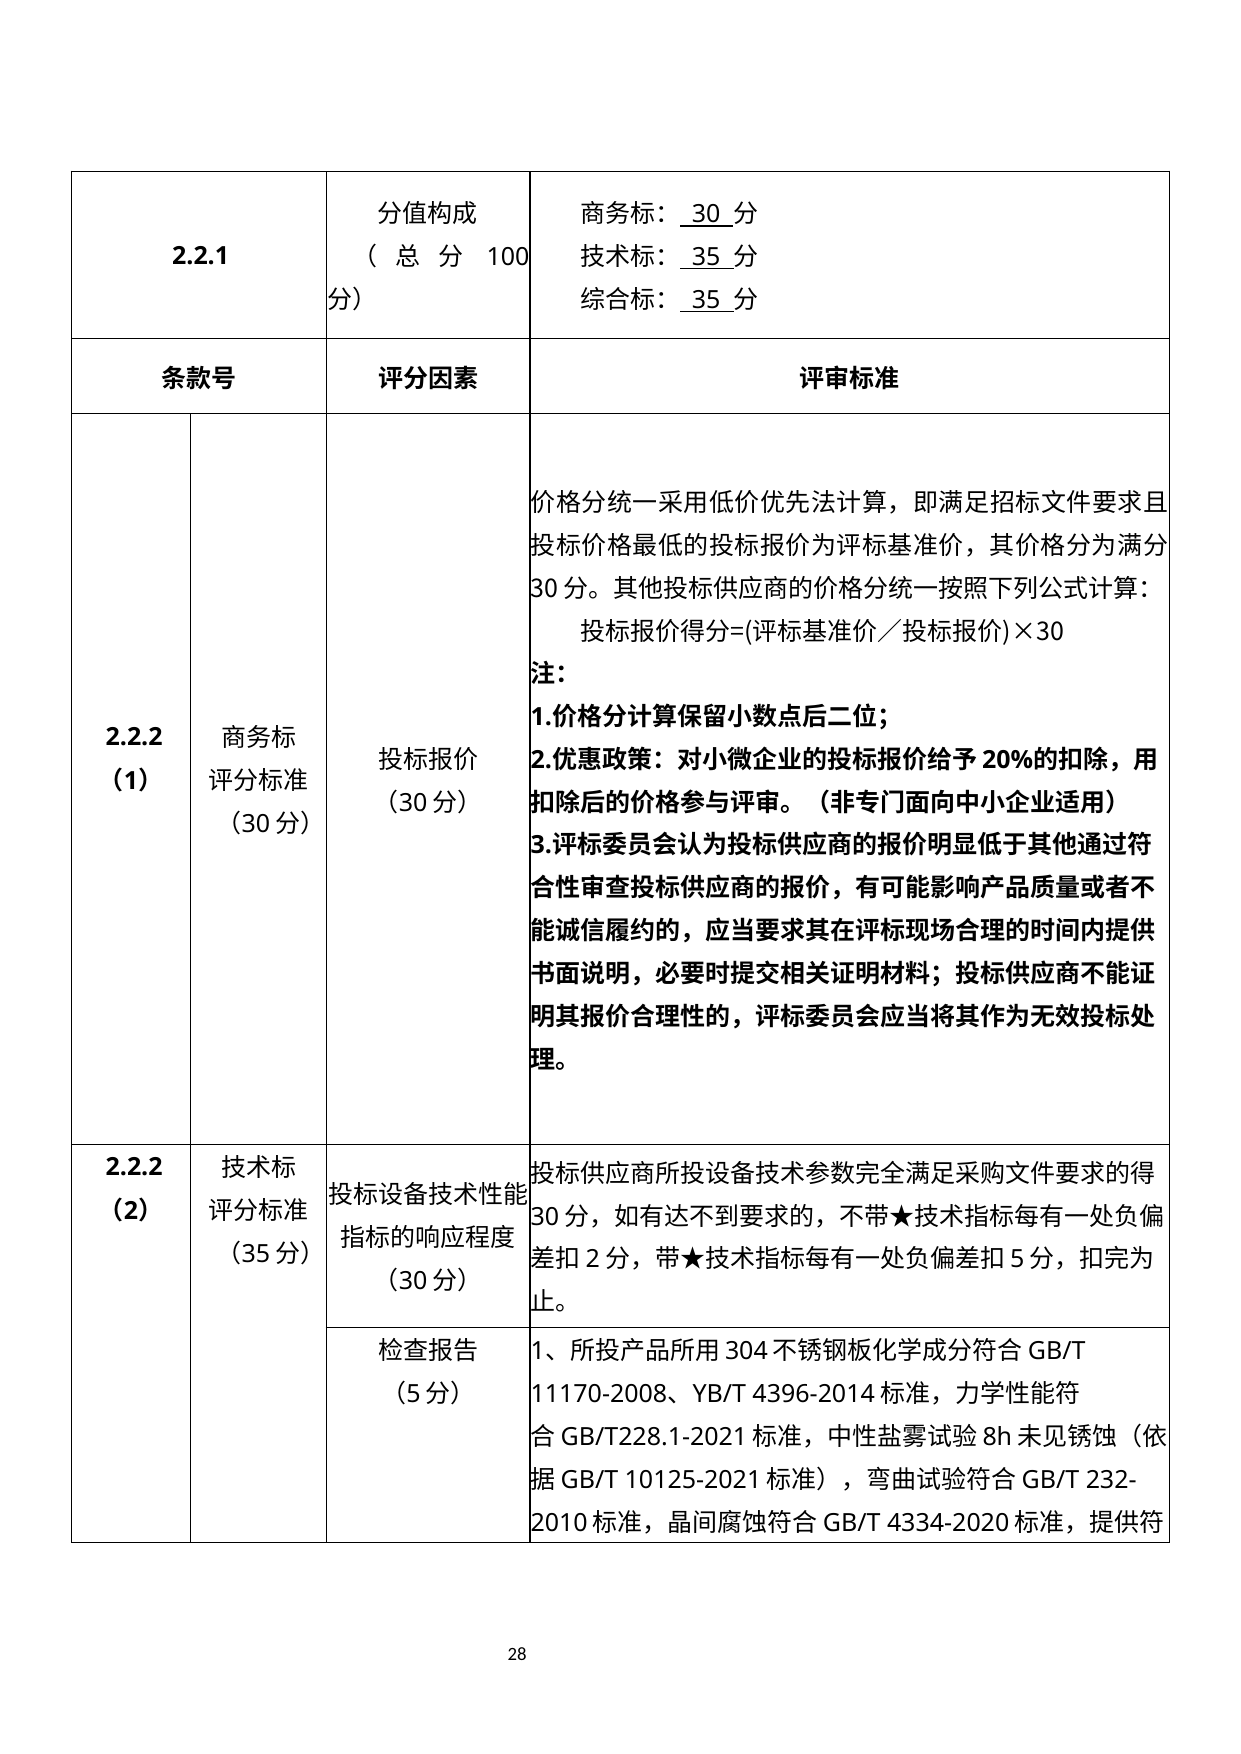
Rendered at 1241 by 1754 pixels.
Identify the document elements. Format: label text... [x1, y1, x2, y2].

table_cell 投标供应商所投设备技术参数完全满足采购文件要求的得30分，如有达不到要求的，不带★技术指标每有一处负偏差扣2分，带★技术指标每有一处负偏差扣5分，扣完为止。 [531, 1145, 1169, 1327]
table_cell 检查报告 （5分） [327, 1328, 529, 1542]
table_cell 商务标 评分标准 （30分） [191, 414, 326, 1143]
table_cell 2.2.2 （2） [72, 1145, 190, 1542]
table_cell 2.2.1 [72, 172, 326, 338]
table_cell 评分因素 [327, 339, 529, 413]
table_cell 投标设备技术性能指标的响应程度 （30分） [327, 1145, 529, 1327]
table_cell 价格分统一采用低价优先法计算，即满足招标文件要求且投标价格最低的投标报价为评标基准价，其价格分为满分30分。其他投标供应商的价格分统一按照下列公式计算： 投标报价得分=(评标基准价／投标报价)×30 注： 1.价格分计算保留小数点后二位； 2.优惠政策：对小微企业的投标报价给予20%的扣除，用扣除后的价格参与评审。（非专门面向中小企业适用） 3.评标委员会认为投标供应商的报价明显低于其他通过符合性审查投标供应商的报价，有可能影响产品质量或者不能诚信履约的，应当要求其在评标现场合理的时间内提供书面说明，必要时提交相关证明材料；投标供应商不能证明其报价合理性的，评标委员会应当将其作为无效投标处理。 [531, 414, 1169, 1143]
table_cell 分值构成 （总分100分） [327, 172, 529, 338]
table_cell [531, 1328, 1169, 1542]
table_cell 技术标 评分标准 （35分） [191, 1145, 326, 1542]
table_cell 条款号 [72, 339, 326, 413]
table_cell 投标报价 （30分） [327, 414, 529, 1143]
table_cell 评审标准 [531, 339, 1169, 413]
table_cell 2.2.2 （1） [72, 414, 190, 1143]
table_cell 商务标： 30 分 技术标： 35 分 综合标： 35 分 [531, 172, 1169, 338]
